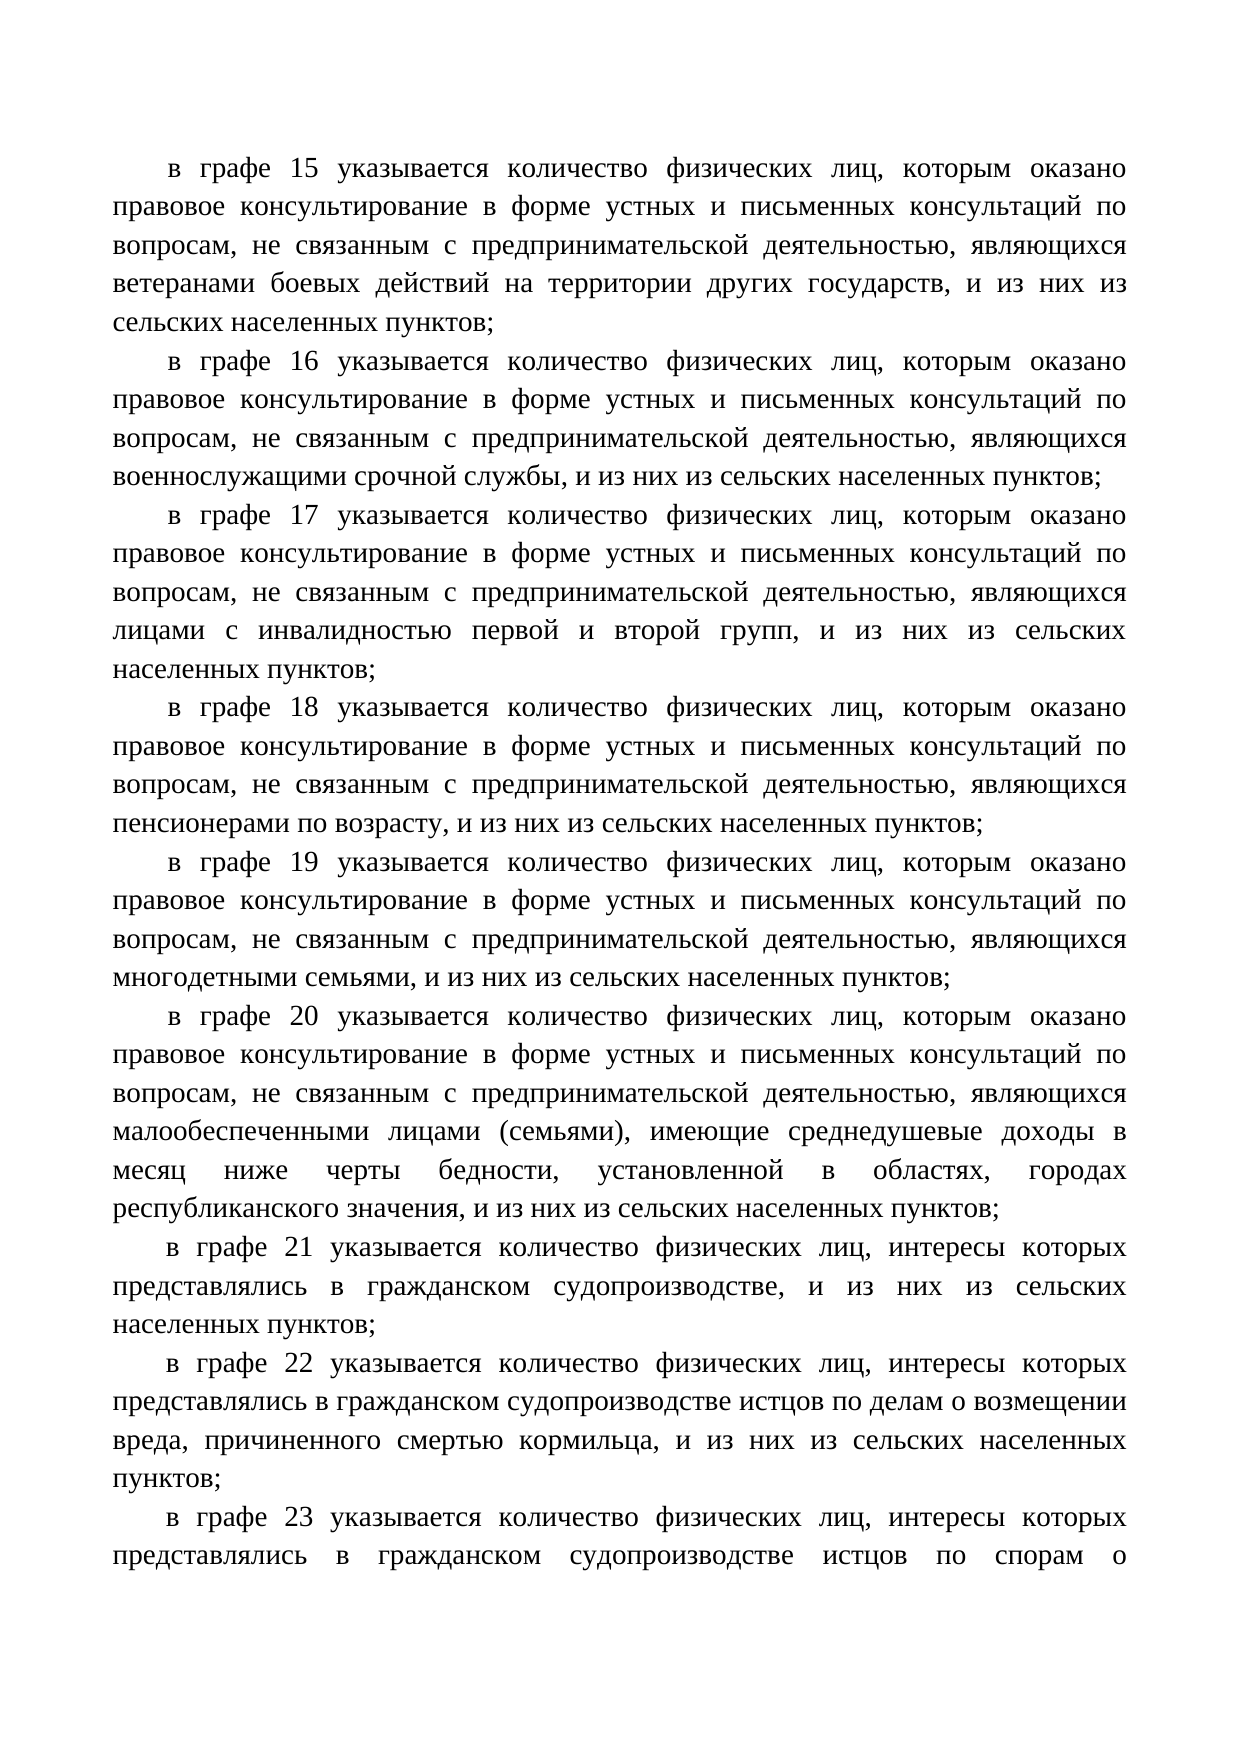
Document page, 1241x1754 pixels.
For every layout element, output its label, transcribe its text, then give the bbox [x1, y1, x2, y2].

text в графе 15 указывается количество физических лиц, которым оказано правовое консультирование в форме устных и письменных консультаций по вопросам, не связанным с предпринимательской деятельностью, являющихся ветеранами боевых действий на территории других государств, и из них из сельских населенных пунктов; [112, 150, 1128, 338]
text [112, 1499, 1128, 1571]
text в графе 20 указывается количество физических лиц, которым оказано правовое консультирование в форме устных и письменных консультаций по вопросам, не связанным с предпринимательской деятельностью, являющихся малообеспеченными лицами (семьями), имеющие среднедушевые доходы в месяц ниже черты бедности, установленной в областях, городах республиканского значения, и из них из сельских населенных пунктов; [112, 998, 1128, 1224]
text в графе 16 указывается количество физических лиц, которым оказано правовое консультирование в форме устных и письменных консультаций по вопросам, не связанным с предпринимательской деятельностью, являющихся военнослужащими срочной службы, и из них из сельских населенных пунктов; [112, 343, 1128, 492]
text в графе 22 указывается количество физических лиц, интересы которых представлялись в гражданском судопроизводстве истцов по делам о возмещении вреда, причиненного смертью кормильца, и из них из сельских населенных пунктов; [112, 1345, 1128, 1494]
text в графе 17 указывается количество физических лиц, которым оказано правовое консультирование в форме устных и письменных консультаций по вопросам, не связанным с предпринимательской деятельностью, являющихся лицами с инвалидностью первой и второй групп, и из них из сельских населенных пунктов; [112, 497, 1128, 684]
text в графе 18 указывается количество физических лиц, которым оказано правовое консультирование в форме устных и письменных консультаций по вопросам, не связанным с предпринимательской деятельностью, являющихся пенсионерами по возрасту, и из них из сельских населенных пунктов; [112, 689, 1128, 839]
text в графе 19 указывается количество физических лиц, которым оказано правовое консультирование в форме устных и письменных консультаций по вопросам, не связанным с предпринимательской деятельностью, являющихся многодетными семьями, и из них из сельских населенных пунктов; [112, 844, 1128, 993]
text в графе 21 указывается количество физических лиц, интересы которых представлялись в гражданском судопроизводстве, и из них из сельских населенных пунктов; [112, 1229, 1128, 1340]
